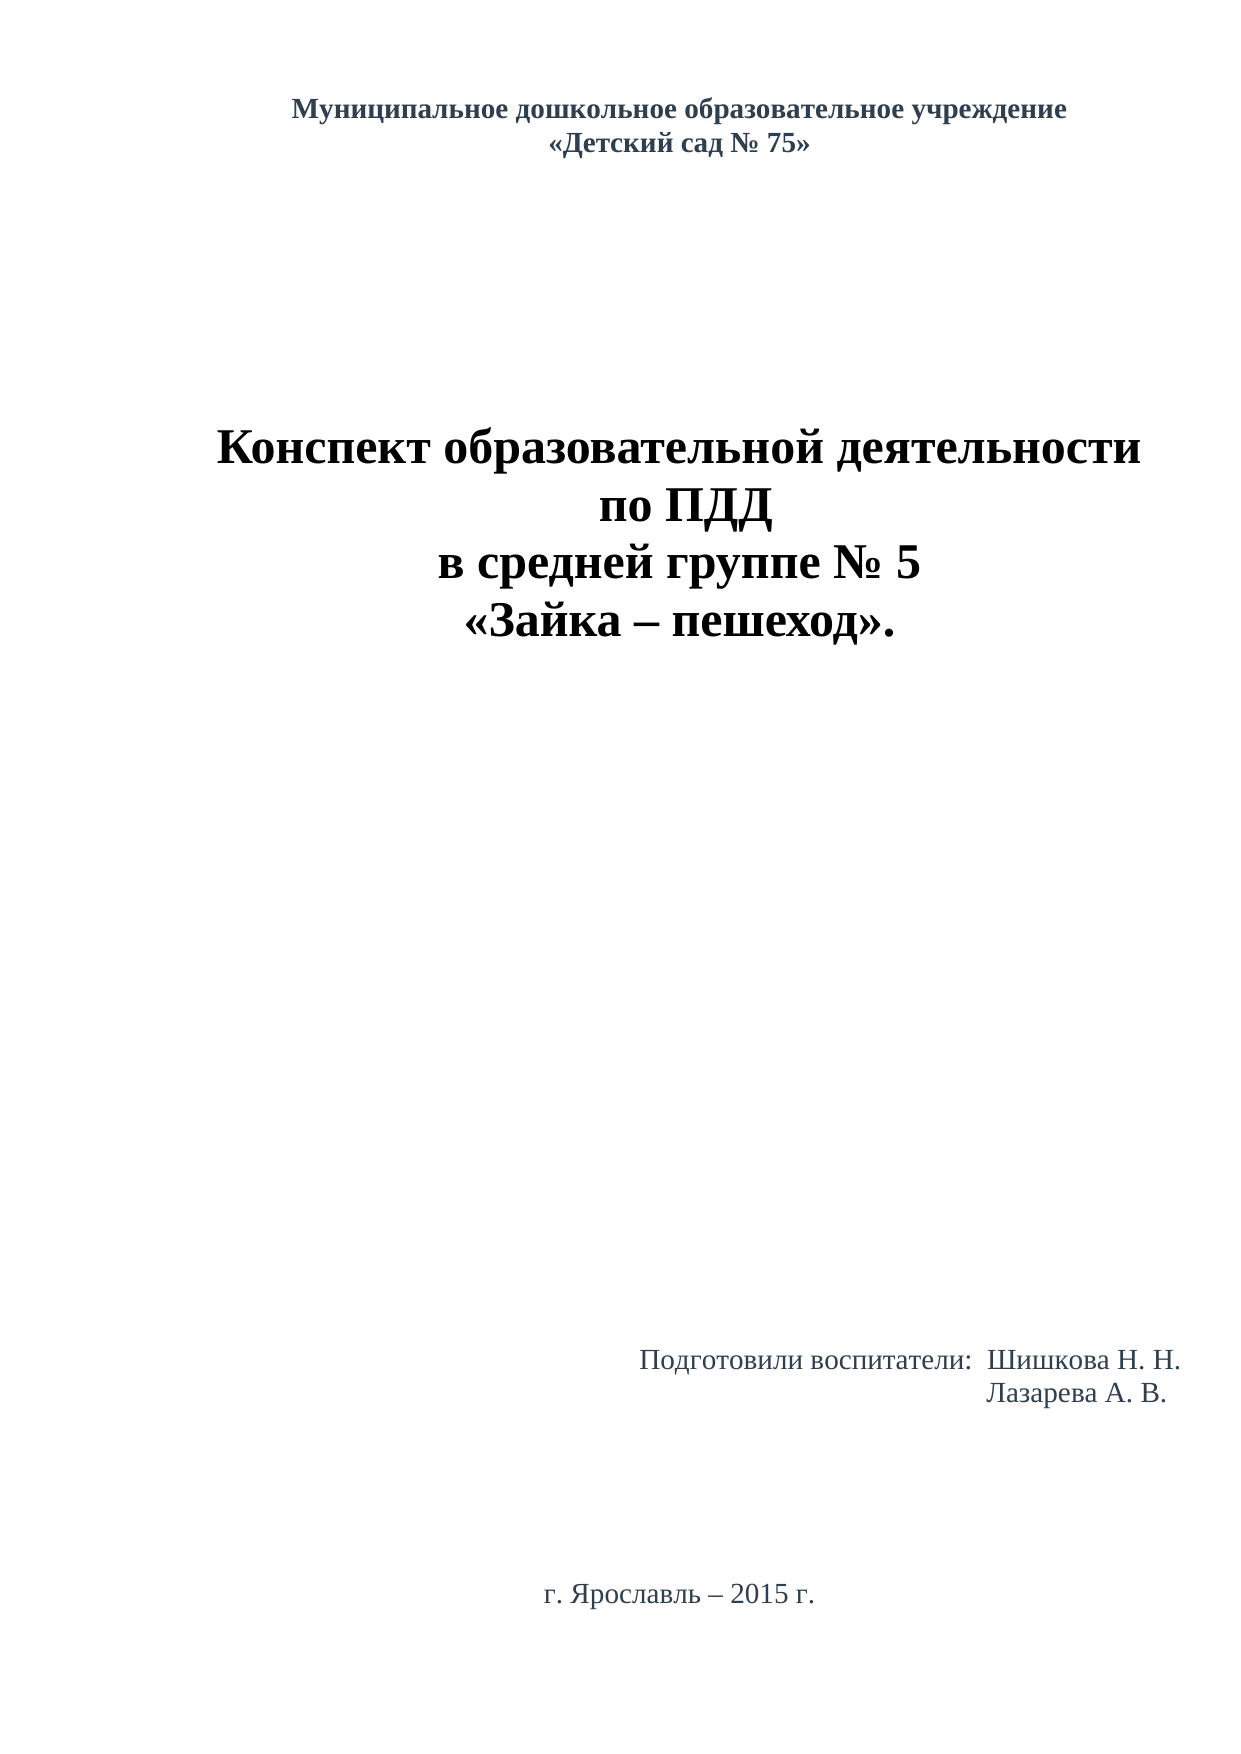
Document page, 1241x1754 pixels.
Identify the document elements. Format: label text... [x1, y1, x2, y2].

text Подготовили воспитатели: Шишкова Н. Н. [177, 1342, 1181, 1375]
text Муниципальное дошкольное образовательное учреждение [177, 91, 1181, 125]
text Лазарева А. В. [177, 1375, 1181, 1409]
text г. Ярославль – 2015 г. [177, 1577, 1181, 1610]
text Конспект образовательной деятельности [177, 417, 1181, 474]
text «Детский сад № 75» [177, 125, 1181, 158]
text в средней группе № 5 «Зайка – пешеход». [177, 532, 1181, 647]
text по ПДД [177, 474, 1181, 532]
